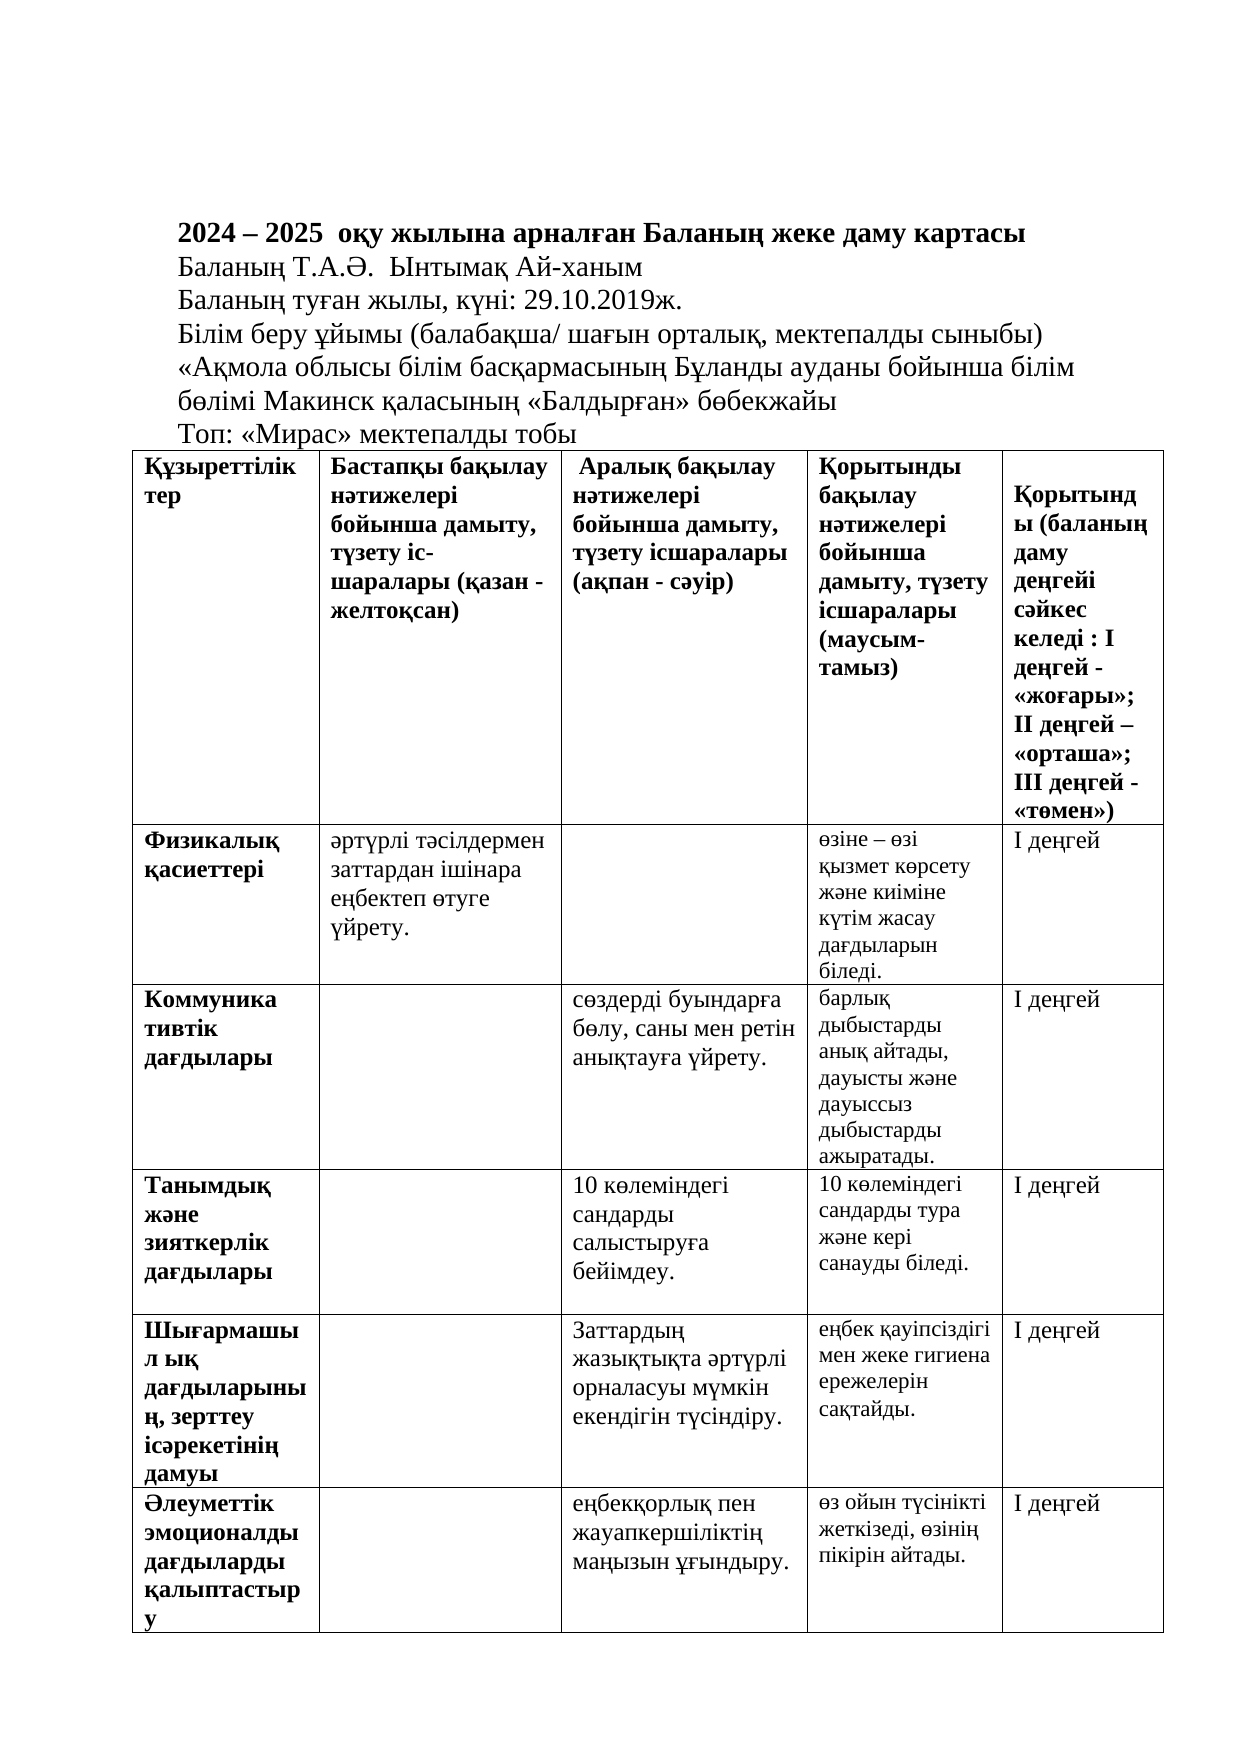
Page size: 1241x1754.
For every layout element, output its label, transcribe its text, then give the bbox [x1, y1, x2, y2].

table_cell [320, 1315, 561, 1487]
table_cell сөздерді буындарға бөлу, саны мен ретін анықтауға үйрету. [562, 985, 807, 1169]
table_header Қорытынды бақылау нәтижелері бойынша дамыту, түзету ісшаралары (маусым- тамыз) [808, 451, 1002, 824]
table_cell I деңгей [1003, 1170, 1163, 1314]
table_header Құзыреттілік тер [133, 451, 319, 824]
table_cell еңбек қауіпсіздігі мен жеке гигиена ережелерін сақтайды. [808, 1315, 1002, 1487]
table_cell әртүрлі тәсілдермен заттардан ішінара еңбектеп өтуге үйрету. [320, 825, 561, 983]
table_cell Шығармашыл ық дағдыларыны ң, зерттеу ісәрекетінің дамуы [133, 1315, 319, 1487]
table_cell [562, 1488, 807, 1632]
table_cell I деңгей [1003, 825, 1163, 983]
text Топ: «Мирас» мектепалды тобы [177, 417, 1152, 450]
table_cell [562, 825, 807, 983]
text 2024 – 2025 оқу жылына арналған Баланың жеке даму картасы [177, 215, 1152, 249]
table_cell өзіне – өзі қызмет көрсету және киіміне күтім жасау дағдыларын біледі. [808, 825, 1002, 983]
table_cell [320, 985, 561, 1169]
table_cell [808, 1488, 1002, 1632]
table_cell Коммуника тивтік дағдылары [133, 985, 319, 1169]
table_cell Заттардың жазықтықта әртүрлі орналасуы мүмкін екендігін түсіндіру. [562, 1315, 807, 1487]
table_header Қорытынды (баланың даму деңгейі сәйкес келеді : I деңгей - «жоғары»; II деңгей – «орташа»; III деңгей - «төмен») [1003, 451, 1163, 824]
table_cell I деңгей [1003, 1315, 1163, 1487]
text Баланың туған жылы, күні: 29.10.2019ж. [177, 282, 1152, 316]
table_cell Танымдық және зияткерлік дағдылары [133, 1170, 319, 1314]
table_cell 10 көлеміндегі сандарды тура және кері санауды біледі. [808, 1170, 1002, 1314]
table_cell барлық дыбыстарды анық айтады, дауысты және дауыссыз дыбыстарды ажыратады. [808, 985, 1002, 1169]
table_header Бастапқы бақылау нәтижелері бойынша дамыту, түзету іс-шаралары (қазан - желтоқсан) [320, 451, 561, 824]
table_header Аралық бақылау нәтижелері бойынша дамыту, түзету ісшаралары (ақпан - сәуір) [562, 451, 807, 824]
table_cell 10 көлеміндегі сандарды салыстыруға бейімдеу. [562, 1170, 807, 1314]
text Баланың Т.А.Ә. Ынтымақ Ай-ханым [177, 249, 1152, 282]
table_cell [133, 1488, 319, 1632]
table_cell I деңгей [1003, 1488, 1163, 1632]
table_cell [320, 1488, 561, 1632]
table_cell Физикалық қасиеттері [133, 825, 319, 983]
text Білім беру ұйымы (балабақша/ шағын орталық, мектепалды сыныбы) «Ақмола облысы білім басқармасының Бұланды ауданы бойынша білім бөлімі Макинск қаласының «Балдырған» бөбекжайы [177, 316, 1152, 417]
table_cell [320, 1170, 561, 1314]
table_cell I деңгей [1003, 985, 1163, 1169]
